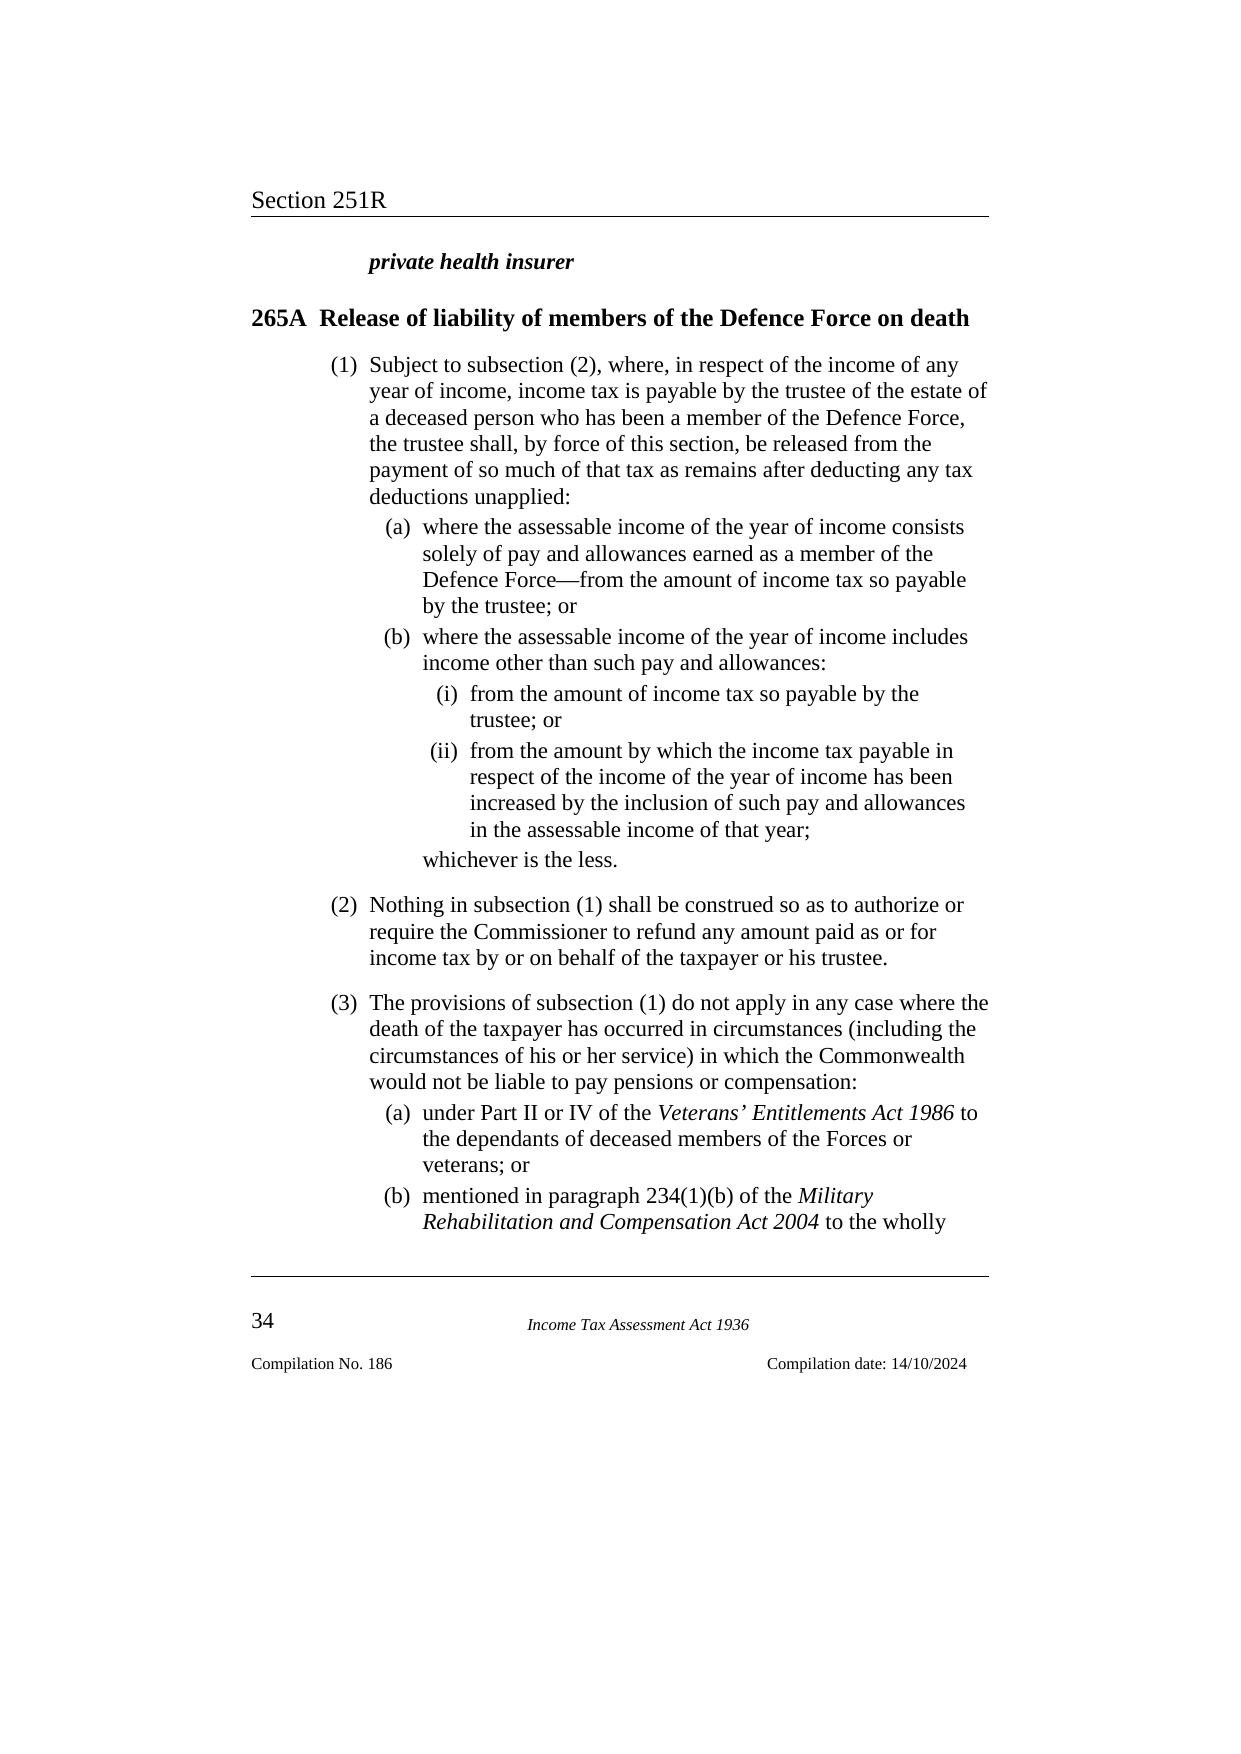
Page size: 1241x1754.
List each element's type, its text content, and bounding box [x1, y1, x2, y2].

text (i) from the amount of income tax so payable by the trustee; or [251, 680, 989, 732]
text whichever is the less. [251, 846, 989, 873]
text (a) where the assessable income of the year of income consists solely of pay and allowances earned as a member of the Defence Force—from the amount of income tax so payable by the trustee; or [251, 513, 989, 619]
text (a) under Part II or IV of the Veterans’ Entitlements Act 1986 to the dependants of deceased members of the Forces or veterans; or [251, 1099, 989, 1178]
text private health insurer [369, 248, 989, 274]
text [251, 1182, 989, 1235]
text (b) where the assessable income of the year of income includes income other than such pay and allowances: [251, 623, 989, 676]
text (1) Subject to subsection (2), where, in respect of the income of any year of income, income tax is payable by the trustee of the estate of a deceased person who has been a member of the Defence Force, the trustee shall, by force of this section, be released from the payment of so much of that tax as remains after deducting any tax deductions unapplied: [251, 351, 989, 509]
text (2) Nothing in subsection (1) shall be construed so as to authorize or require the Commissioner to refund any amount paid as or for income tax by or on behalf of the taxpayer or his trustee. [251, 891, 989, 970]
text (3) The provisions of subsection (1) do not apply in any case where the death of the taxpayer has occurred in circumstances (including the circumstances of his or her service) in which the Commonwealth would not be liable to pay pensions or compensation: [251, 989, 989, 1094]
text (ii) from the amount by which the income tax payable in respect of the income of the year of income has been increased by the inclusion of such pay and allowances in the assessable income of that year; [251, 737, 989, 842]
text 265A Release of liability of members of the Defence Force on death [251, 303, 989, 332]
